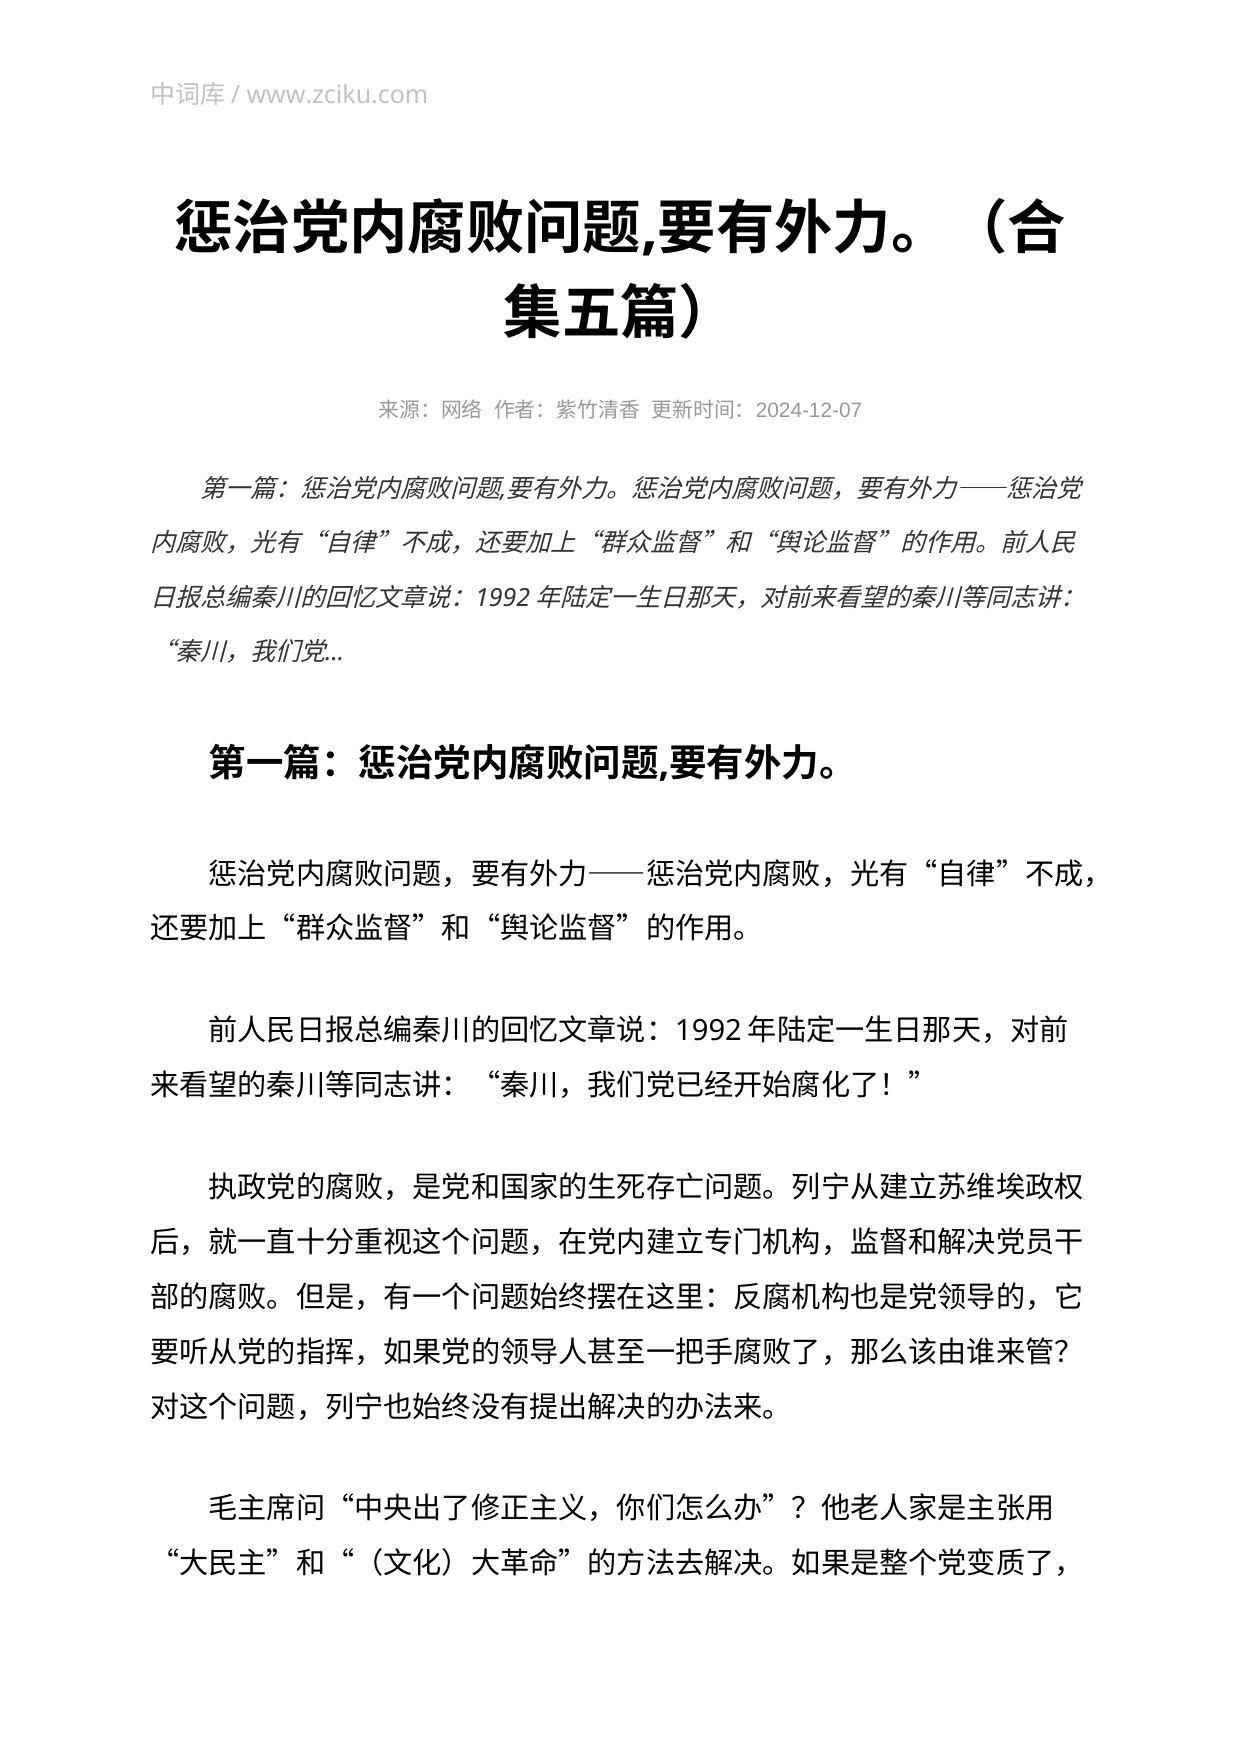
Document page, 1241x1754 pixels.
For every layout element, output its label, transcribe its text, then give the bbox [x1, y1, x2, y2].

subtitle 惩治党内腐败问题,要有外力。（合集五篇） [150, 181, 1090, 351]
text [150, 1485, 1090, 1582]
text 第一篇：惩治党内腐败问题,要有外力。 [150, 733, 1090, 787]
text 来源：网络 作者：紫竹清香 更新时间：2024-12-07 [150, 397, 1090, 421]
text 执政党的腐败，是党和国家的生死存亡问题。列宁从建立苏维埃政权后，就一直十分重视这个问题，在党内建立专门机构，监督和解决党员干部的腐败。但是，有一个问题始终摆在这里：反腐机构也是党领导的，它要听从党的指挥，如果党的领导人甚至一把手腐败了，那么该由谁来管？对这个问题，列宁也始终没有提出解决的办法来。 [150, 1164, 1090, 1426]
text 前人民日报总编秦川的回忆文章说：1992年陆定一生日那天，对前来看望的秦川等同志讲：“秦川，我们党已经开始腐化了！” [150, 1007, 1090, 1104]
text 惩治党内腐败问题，要有外力——惩治党内腐败，光有“自律”不成，还要加上“群众监督”和“舆论监督”的作用。 [150, 850, 1090, 947]
text 第一篇：惩治党内腐败问题,要有外力。惩治党内腐败问题，要有外力——惩治党内腐败，光有“自律”不成，还要加上“群众监督”和“舆论监督”的作用。前人民日报总编秦川的回忆文章说：1992年陆定一生日那天，对前来看望的秦川等同志讲：“秦川，我们党... [150, 468, 1090, 668]
